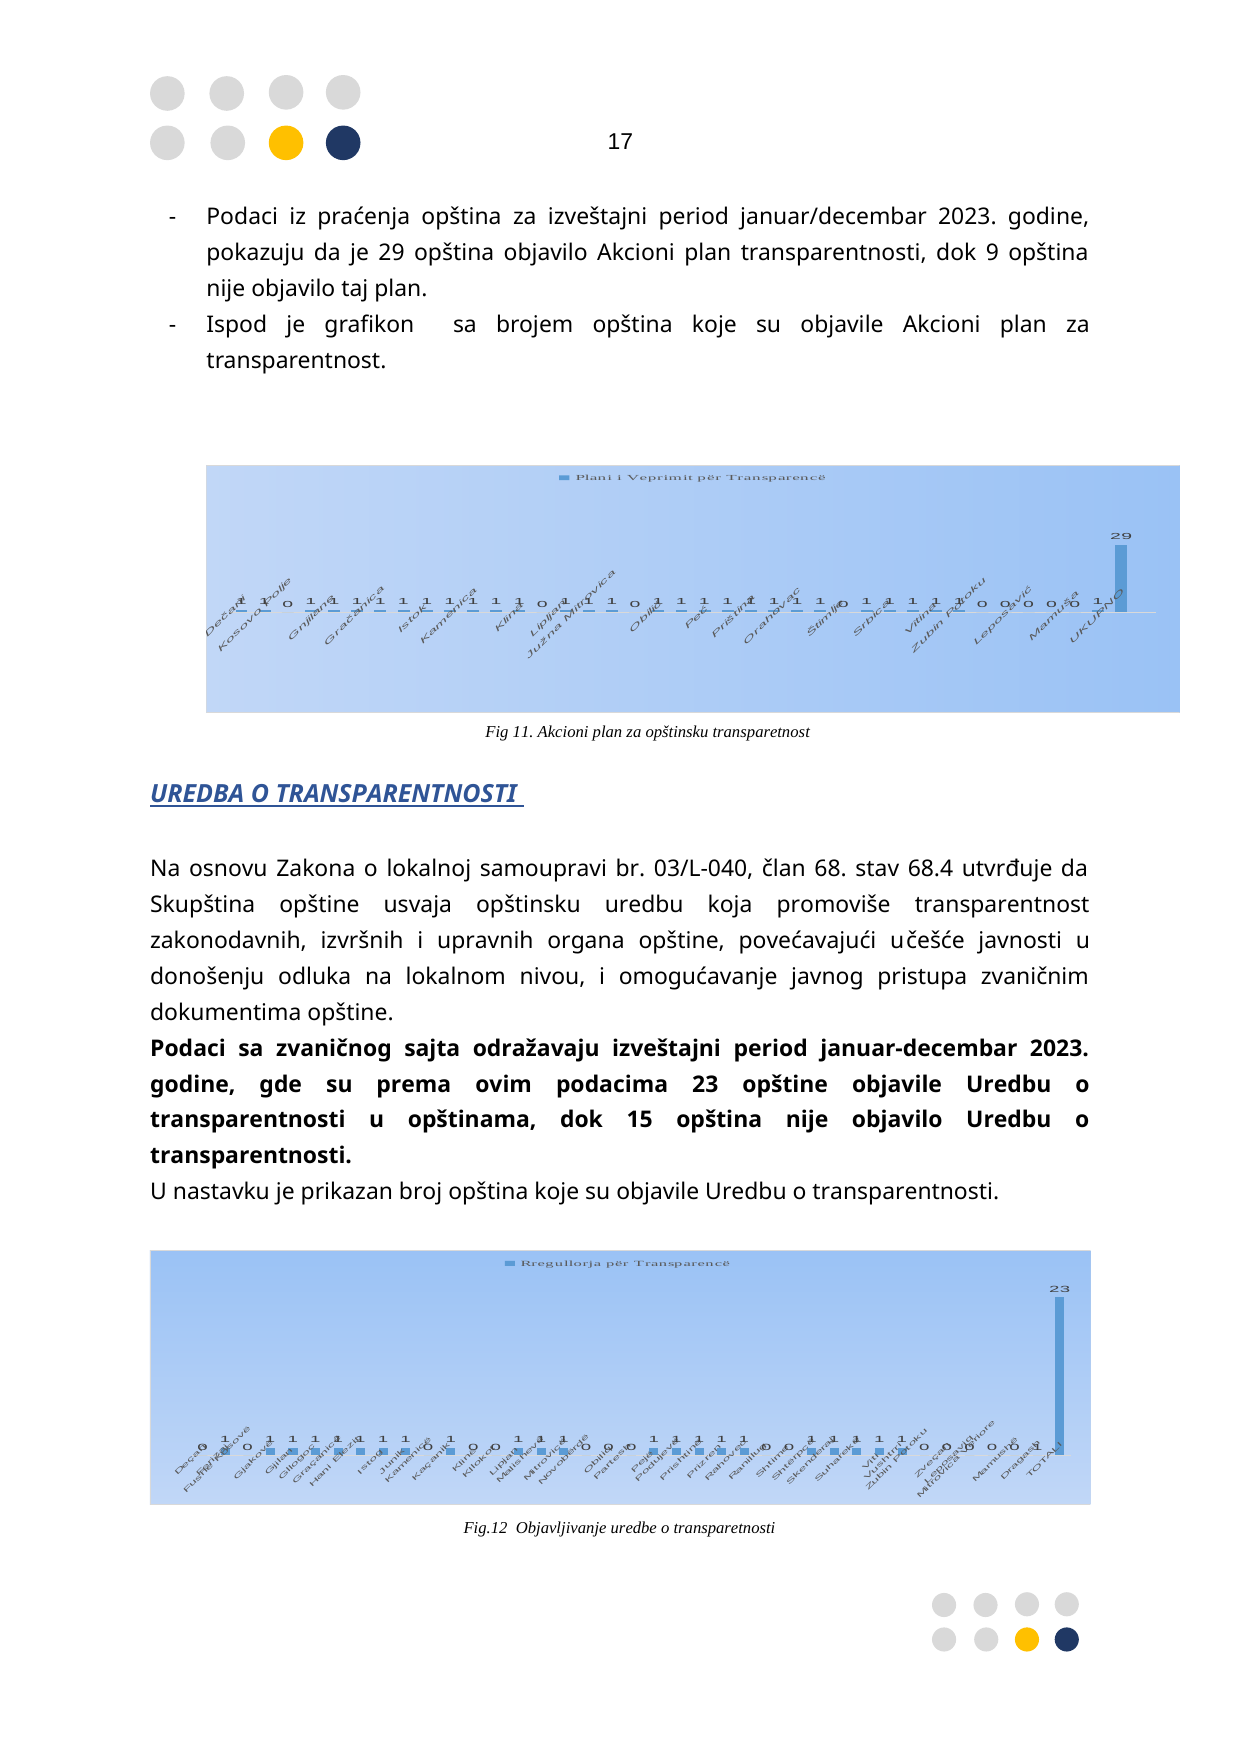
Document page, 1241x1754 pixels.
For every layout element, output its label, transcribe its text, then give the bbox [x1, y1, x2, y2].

text Na osnovu Zakona o lokalnoj samoupravi br. 03/L-040, član 68. stav 68.4 utvrđuje da Skupština opštine usvaja opštinsku uredbu koja promoviše transparentnost zakonodavnih, izvršnih i upravnih organa opštine, povećavajući učešće javnosti u donošenju odluka na lokalnom nivou, i omogućavanje javnog pristupa zvaničnim dokumentima opštine. [150, 852, 1090, 1027]
text Podaci sa zvaničnog sajta odražavaju izveštajni period januar-decembar 2023. godine, gde su prema ovim podacima 23 opštine objavile Uredbu o transparentnosti u opštinama, dok 15 opština nije objavilo Uredbu o transparentnosti. [150, 1032, 1090, 1171]
list Podaci iz praćenja opština za izveštajni period januar/decembar 2023. godine, pokazuju da je 29 opština objavilo Akcioni plan transparentnosti, dok 9 opština nije objavilo taj plan. [169, 200, 1090, 303]
text UREDBA O TRANSPARENTNOSTI [150, 776, 1090, 810]
text U nastavku je prikazan broj opština koje su objavile Uredbu o transparentnosti. [150, 1175, 1090, 1207]
text Fig.12 Objavljivanje uredbe o transparetnosti [150, 1518, 1090, 1537]
list Fig 11. Akcioni plan za opštinsku transparetnost [206, 713, 1090, 741]
list Ispod je grafikon sa brojem opština koje su objavile Akcioni plan za transparentnost. [169, 308, 1090, 375]
